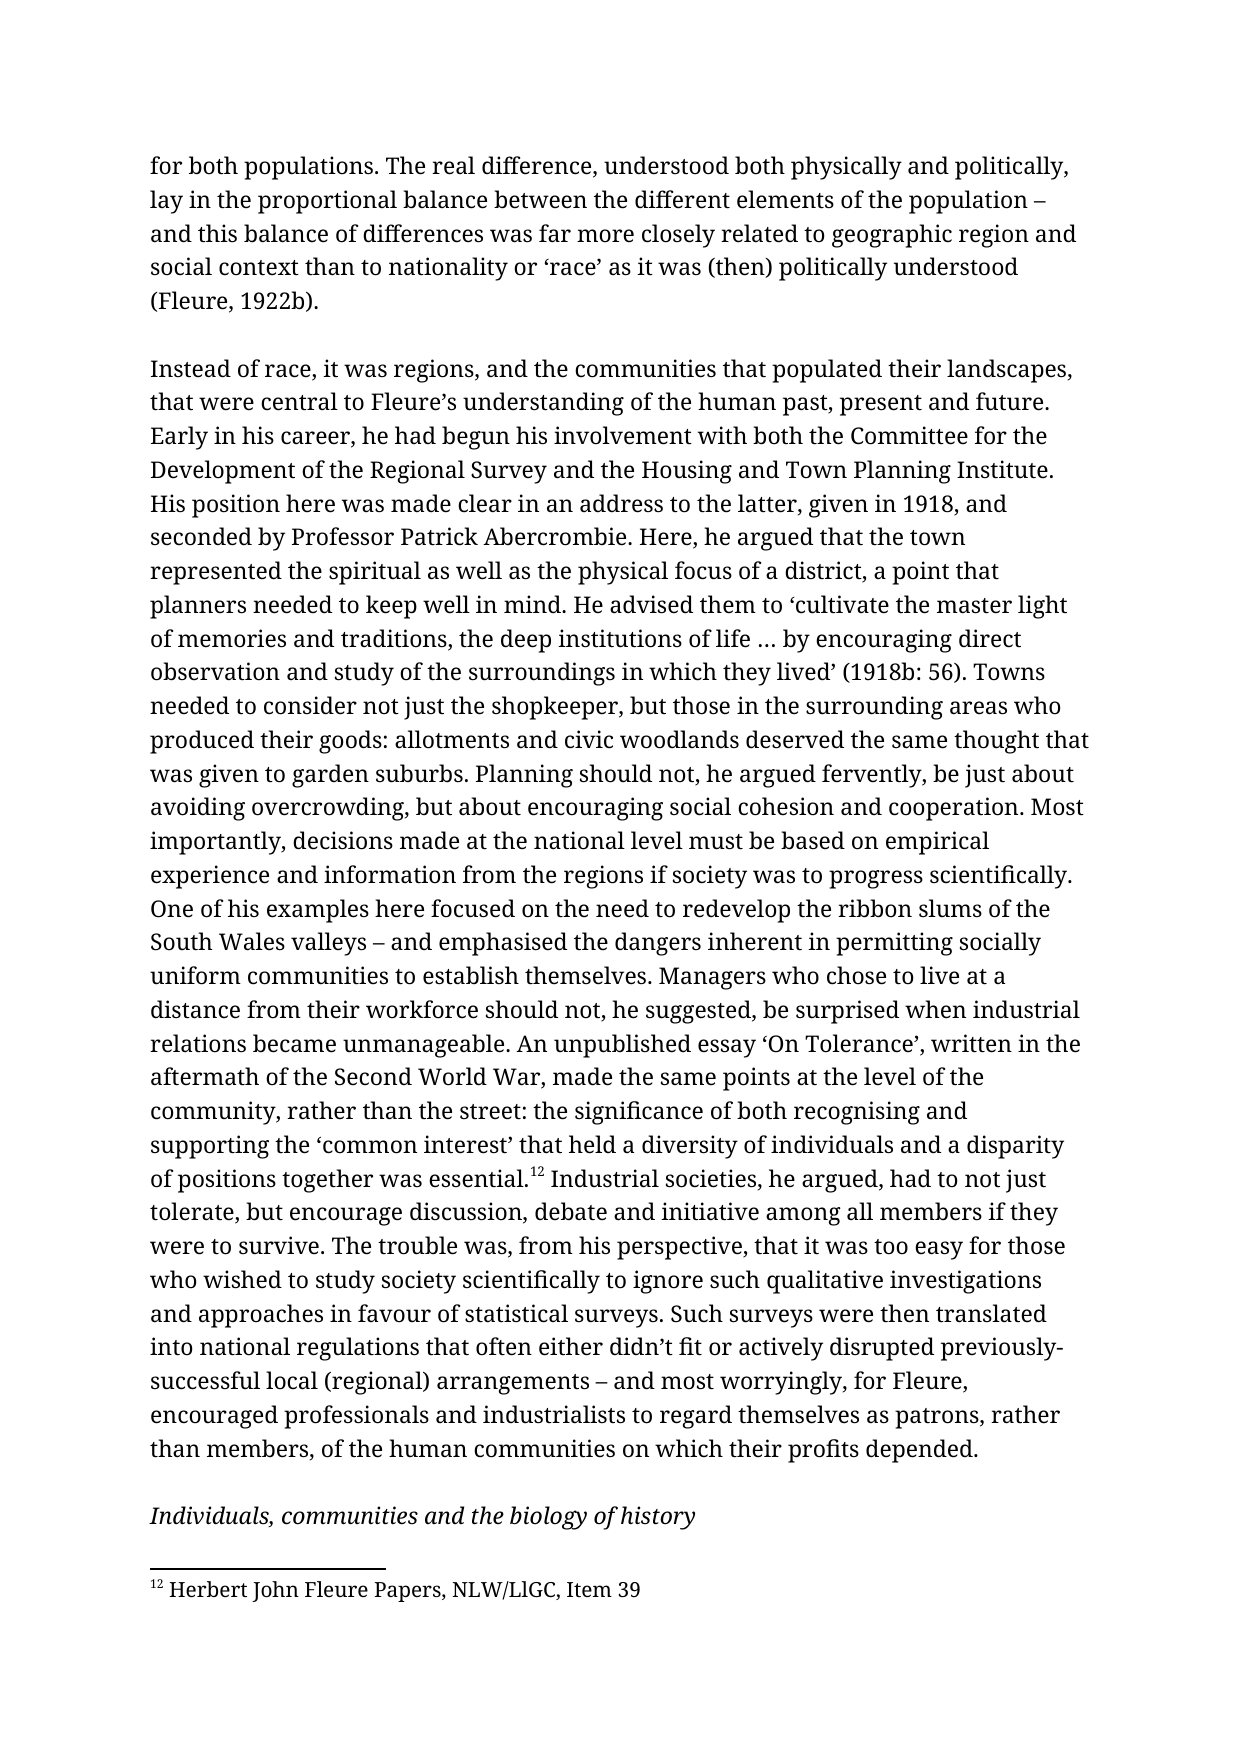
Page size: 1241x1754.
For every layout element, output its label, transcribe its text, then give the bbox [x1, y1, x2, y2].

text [150, 150, 1090, 316]
text Individuals, communities and the biology of history [150, 1500, 1090, 1531]
text Instead of race, it was regions, and the communities that populated their landscapes, that were central to Fleure’s understanding of the human past, present and future. Early in his career, he had begun his involvement with both the Committee for the Development of the Regional Survey and the Housing and Town Planning Institute. His position here was made clear in an address to the latter, given in 1918, and seconded by Professor Patrick Abercrombie. Here, he argued that the town represented the spiritual as well as the physical focus of a district, a point that planners needed to keep well in mind. He advised them to ‘cultivate the master light of memories and traditions, the deep institutions of life … by encouraging direct observation and study of the surroundings in which they lived’ (1918b: 56). Towns needed to consider not just the shopkeeper, but those in the surrounding areas who produced their goods: allotments and civic woodlands deserved the same thought that was given to garden suburbs. Planning should not, he argued fervently, be just about avoiding overcrowding, but about encouraging social cohesion and cooperation. Most importantly, decisions made at the national level must be based on empirical experience and information from the regions if society was to progress scientifically. One of his examples here focused on the need to redevelop the ribbon slums of the South Wales valleys – and emphasised the dangers inherent in permitting socially uniform communities to establish themselves. Managers who chose to live at a distance from their workforce should not, he suggested, be surprised when industrial relations became unmanageable. An unpublished essay ‘On Tolerance’, written in the aftermath of the Second World War, made the same points at the level of the community, rather than the street: the significance of both recognising and supporting the ‘common interest’ that held a diversity of individuals and a disparity of positions together was essential. Industrial societies, he argued, had to not just tolerate, but encourage discussion, debate and initiative among all members if they were to survive. The trouble was, from his perspective, that it was too easy for those who wished to study society scientifically to ignore such qualitative investigations and approaches in favour of statistical surveys. Such surveys were then translated into national regulations that often either didn’t fit or actively disrupted previously-successful local (regional) arrangements – and most worryingly, for Fleure, encouraged professionals and industrialists to regard themselves as patrons, rather than members, of the human communities on which their profits depended. [150, 352, 1090, 1464]
